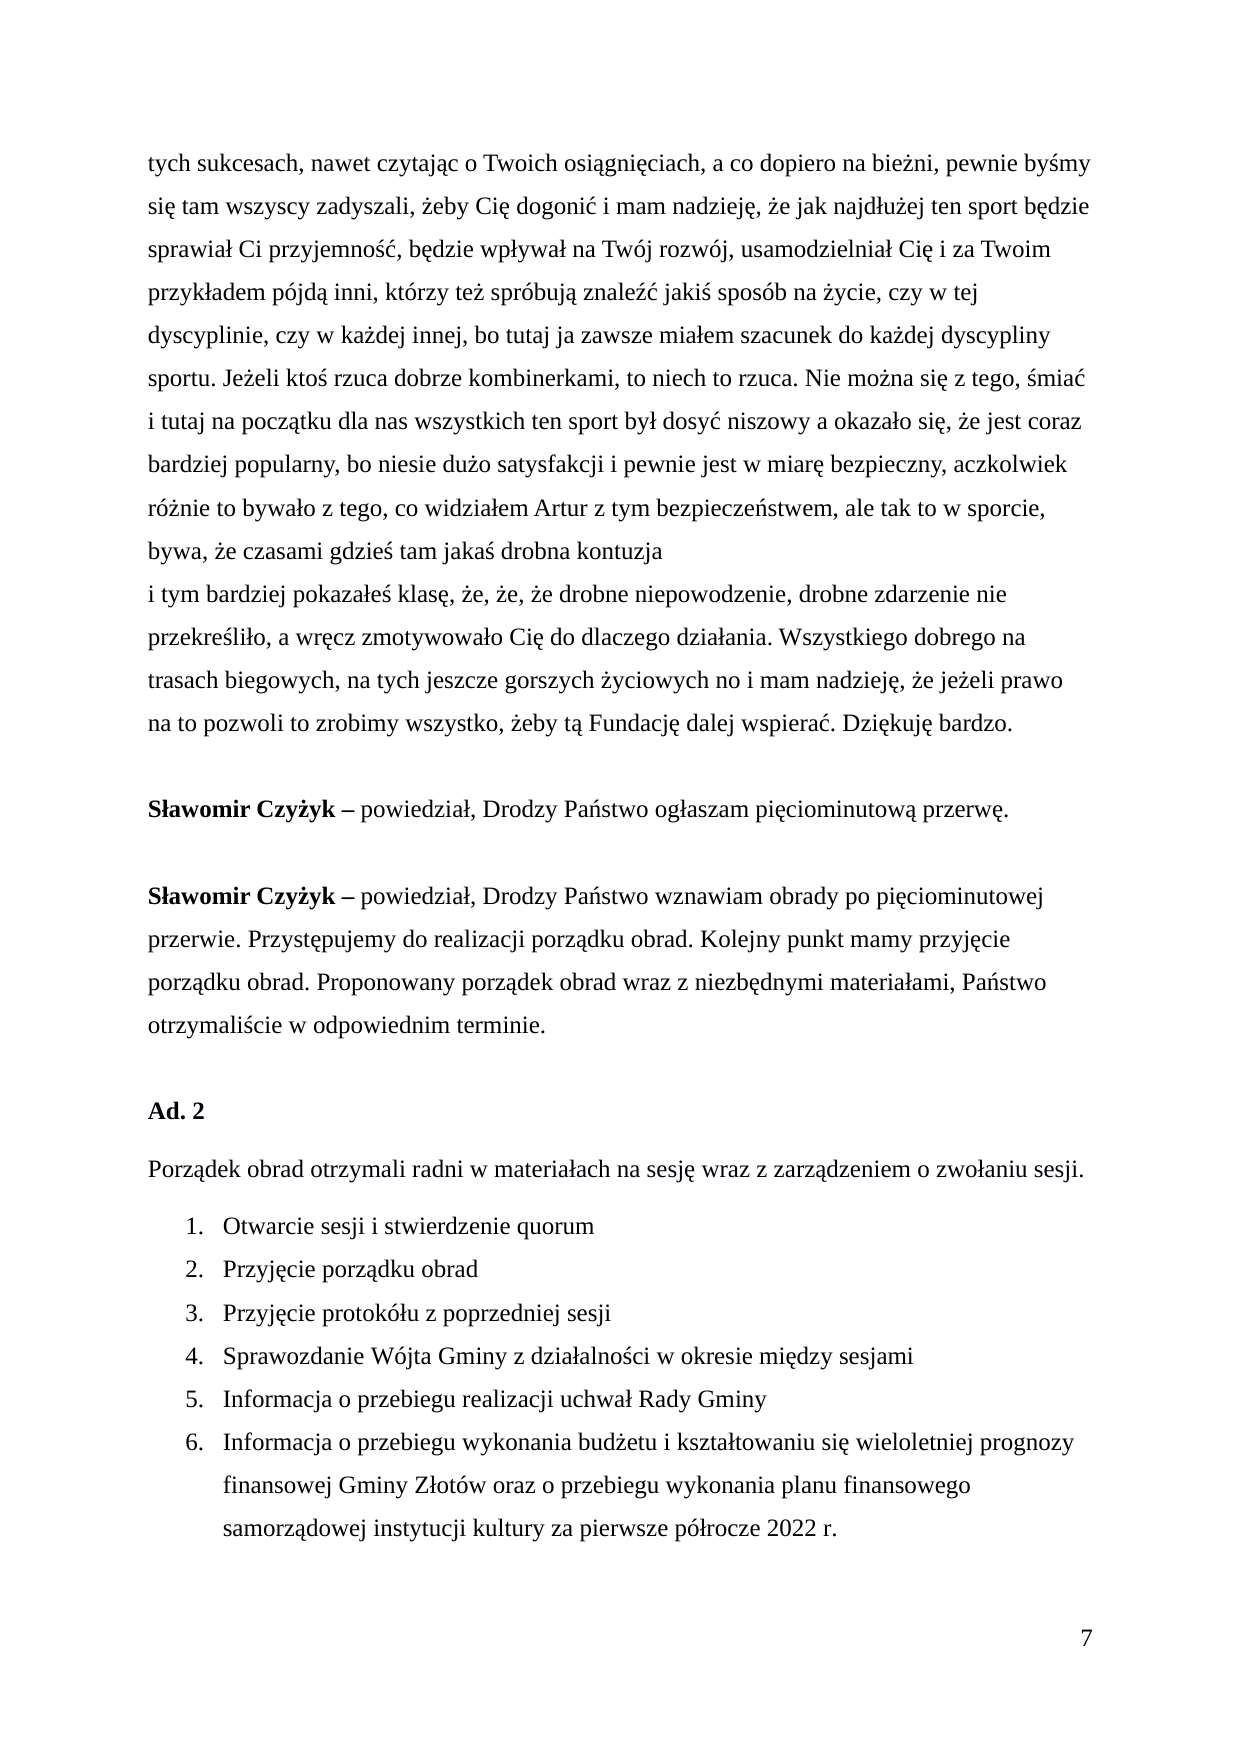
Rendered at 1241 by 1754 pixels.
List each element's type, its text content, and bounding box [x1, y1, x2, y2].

list Sprawozdanie Wójta Gminy z działalności w okresie między sesjami [185, 1341, 1093, 1369]
text Sławomir Czyżyk – powiedział, Drodzy Państwo wznawiam obrady po pięciominutowej przerwie. Przystępujemy do realizacji porządku obrad. Kolejny punkt mamy przyjęcie porządku obrad. Proponowany porządek obrad wraz z niezbędnymi materiałami, Państwo otrzymaliście w odpowiednim terminie. [148, 881, 1093, 1039]
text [148, 148, 1093, 737]
list Przyjęcie protokółu z poprzedniej sesji [185, 1298, 1093, 1326]
list Informacja o przebiegu wykonania budżetu i kształtowaniu się wieloletniej prognozy finansowej Gminy Złotów oraz o przebiegu wykonania planu finansowego samorządowej instytucji kultury za pierwsze półrocze 2022 r. [185, 1427, 1093, 1542]
text Porządek obrad otrzymali radni w materiałach na sesję wraz z zarządzeniem o zwołaniu sesji. [148, 1154, 1093, 1183]
list Przyjęcie porządku obrad [185, 1254, 1093, 1283]
list Informacja o przebiegu realizacji uchwał Rady Gminy [185, 1384, 1093, 1413]
text Sławomir Czyżyk – powiedział, Drodzy Państwo ogłaszam pięciominutową przerwę. [148, 794, 1093, 823]
list Otwarcie sesji i stwierdzenie quorum [185, 1211, 1093, 1240]
text Ad. 2 [148, 1096, 1093, 1125]
